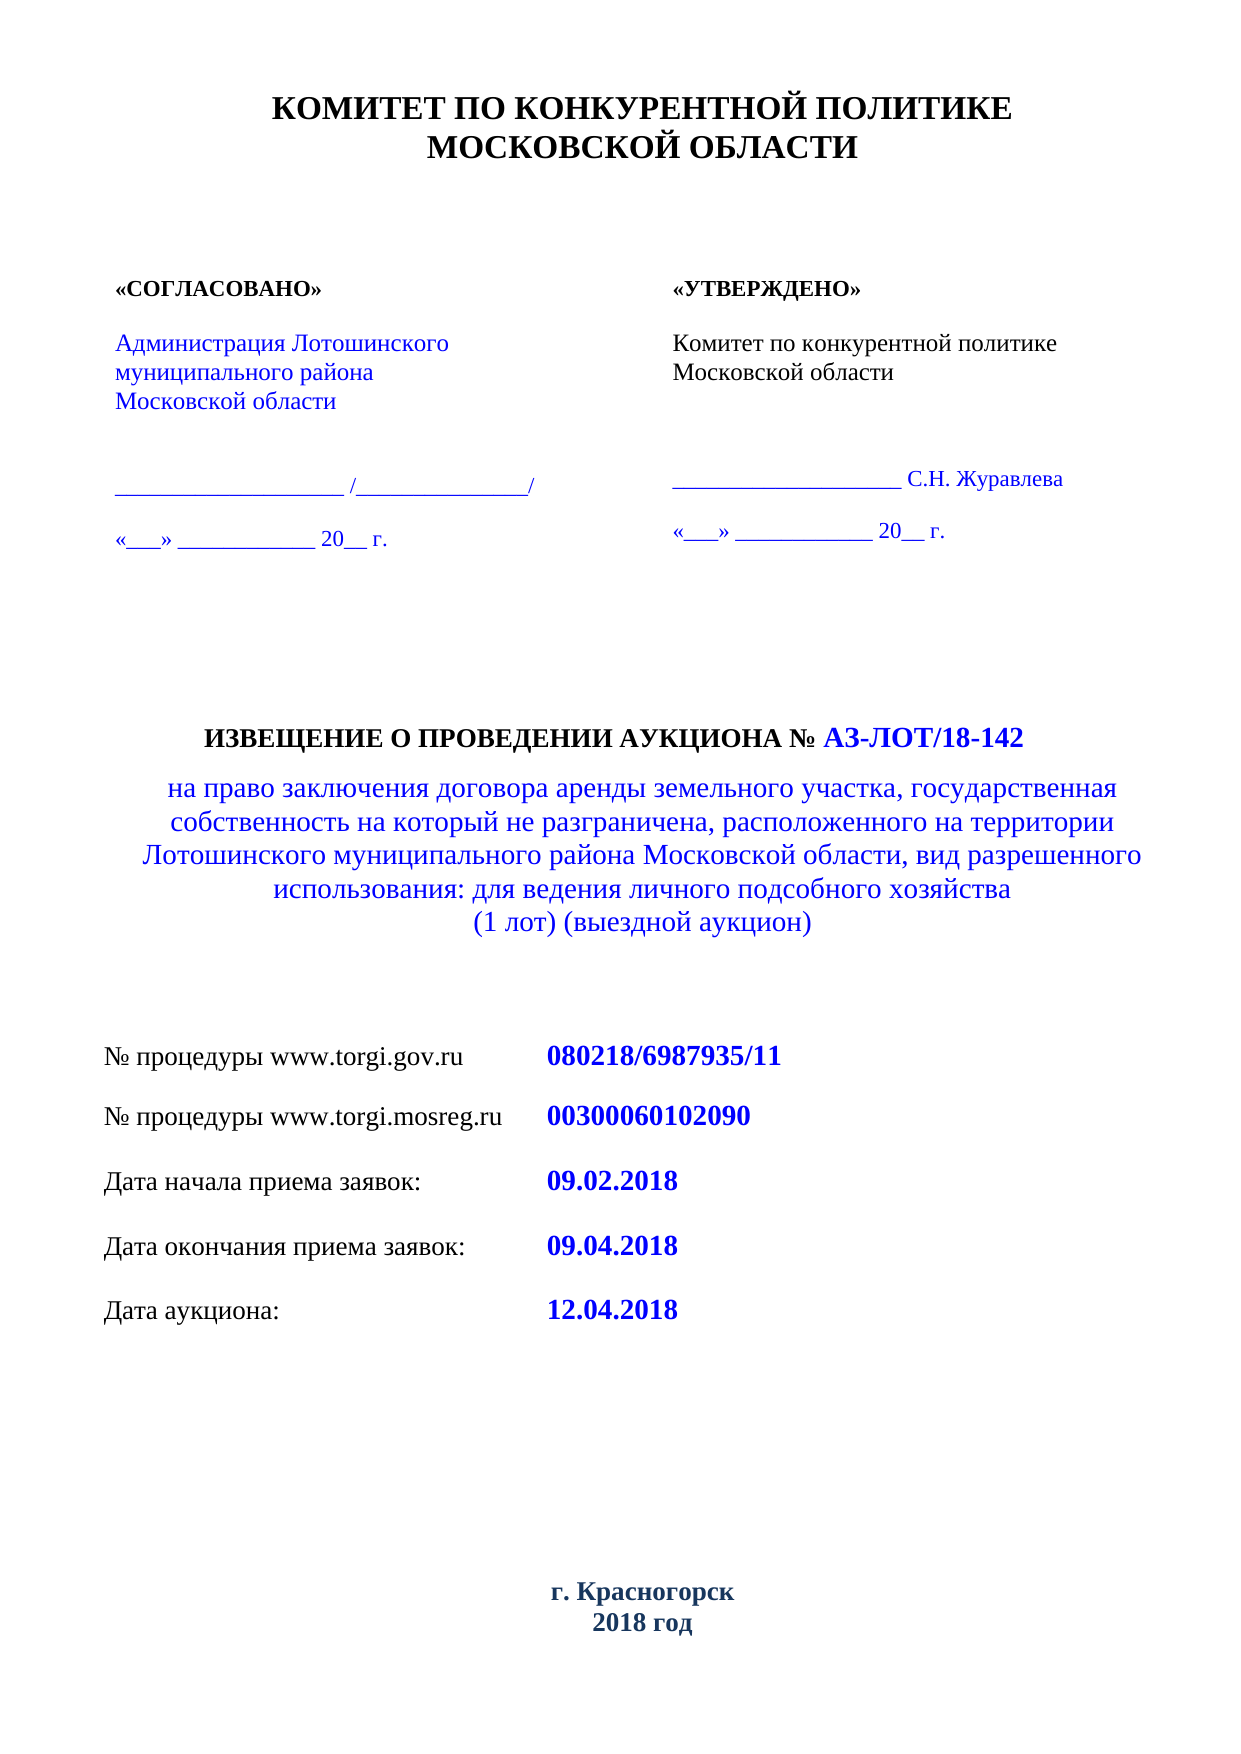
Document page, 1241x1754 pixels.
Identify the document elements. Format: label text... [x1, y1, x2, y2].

text на право заключения договора аренды земельного участка, государственная собственность на который не разграничена, расположенного на территории Лотошинского муниципального района Московской области, вид разрешенного использования: для ведения личного подсобного хозяйства [103, 770, 1181, 904]
text 2018 год [103, 1606, 1181, 1637]
text Дата аукциона: 12.04.2018 [103, 1292, 1181, 1326]
table_header «СОГЛАСОВАНО» Администрация Лотошинского муниципального района Московской области ____________________ /_______________/ «___» ____________ 20__ г. [104, 276, 661, 551]
text КОМИТЕТ ПО КОНКУРЕНТНОЙ ПОЛИТИКЕ [103, 89, 1181, 127]
text г. Красногорск [103, 1575, 1181, 1606]
text ИЗВЕЩЕНИЕ О ПРОВЕДЕНИИ АУКЦИОНА № АЗ-ЛОТ/18-142 [59, 720, 1169, 753]
text (1 лот) (выездной аукцион) [103, 904, 1181, 938]
text МОСКОВСКОЙ ОБЛАСТИ [103, 127, 1181, 165]
text № процедуры www.torgi.mosreg.ru 00300060102090 [103, 1098, 1181, 1132]
text № процедуры www.torgi.gov.ru 080218/6987935/11 [103, 1038, 1181, 1072]
table_header «УТВЕРЖДЕНО» Комитет по конкурентной политике Московской области ____________________ С.Н. Журавлева «___» ____________ 20__ г. [661, 276, 1173, 551]
text Дата окончания приема заявок: 09.04.2018 [103, 1228, 1181, 1261]
text Дата начала приема заявок: 09.02.2018 [103, 1163, 1181, 1197]
